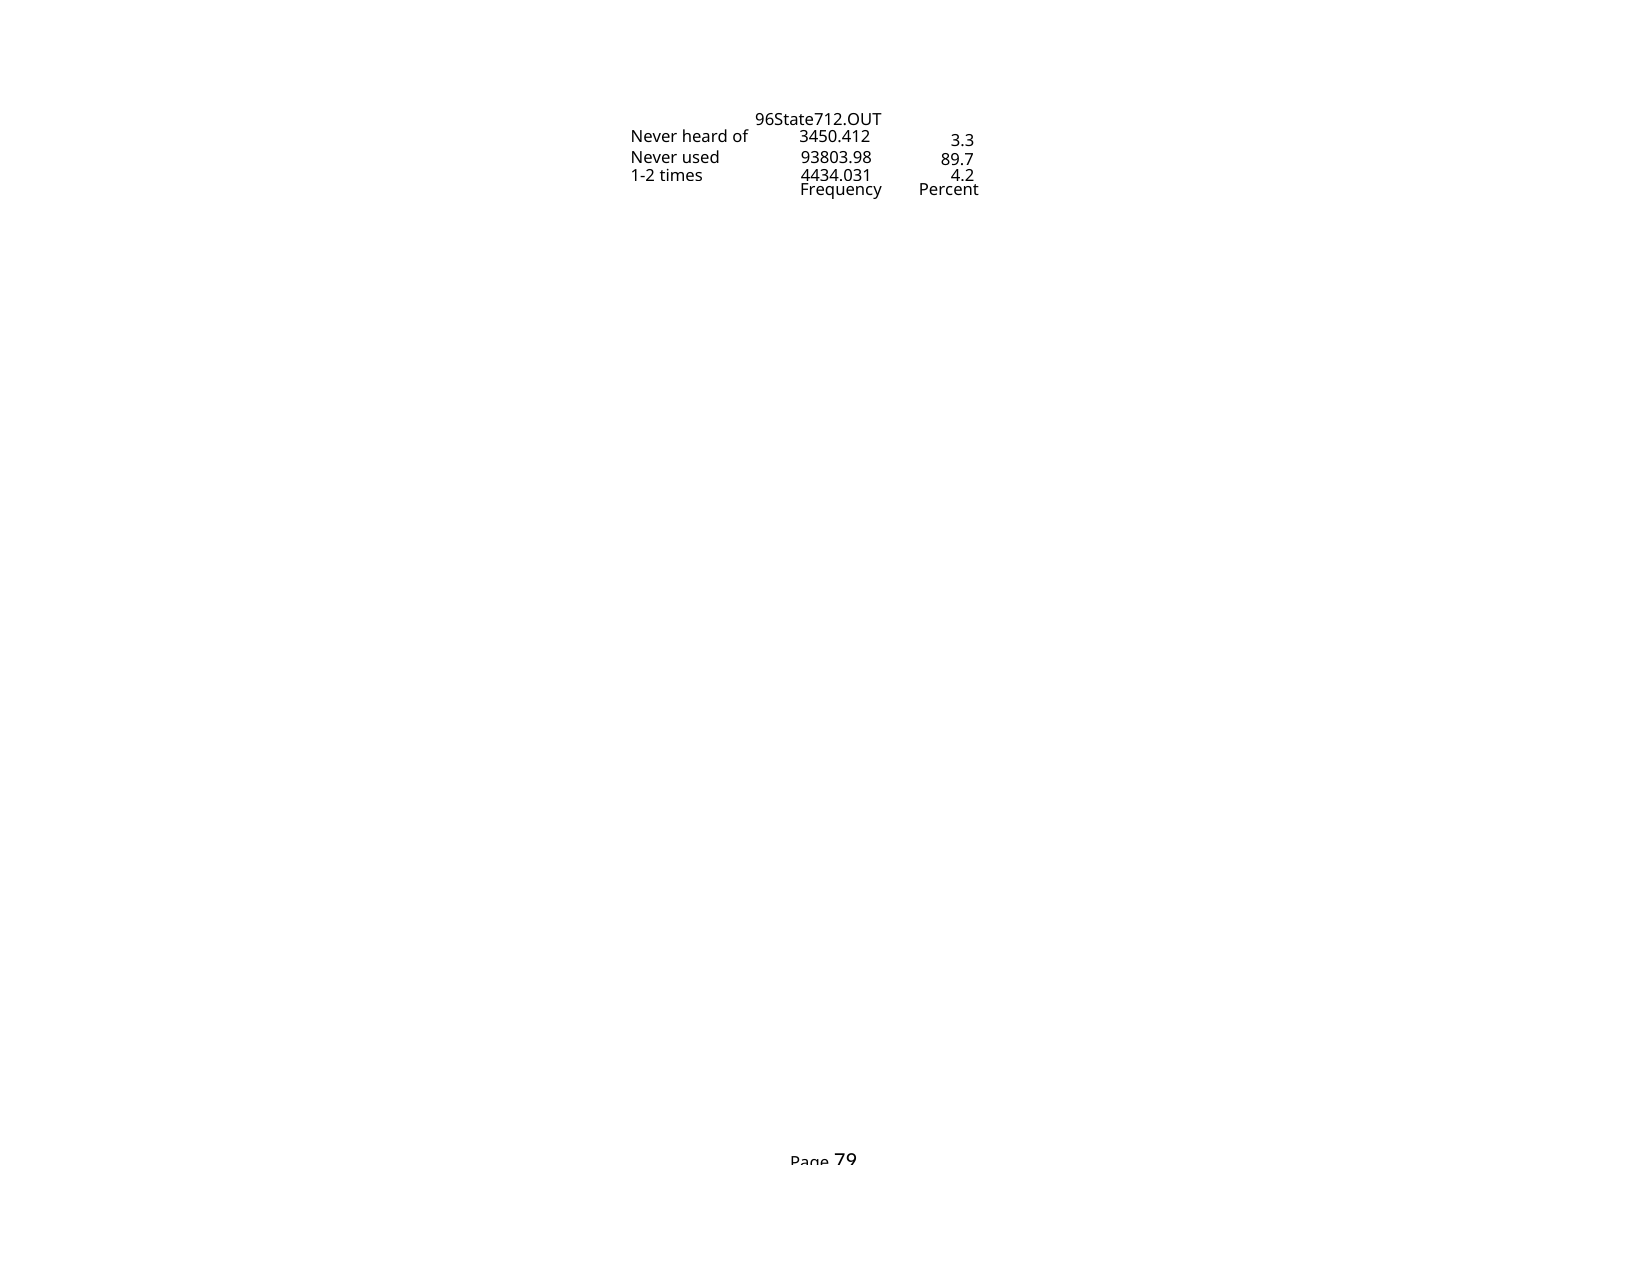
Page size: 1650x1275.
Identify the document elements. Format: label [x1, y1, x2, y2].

text [671, 177, 995, 200]
